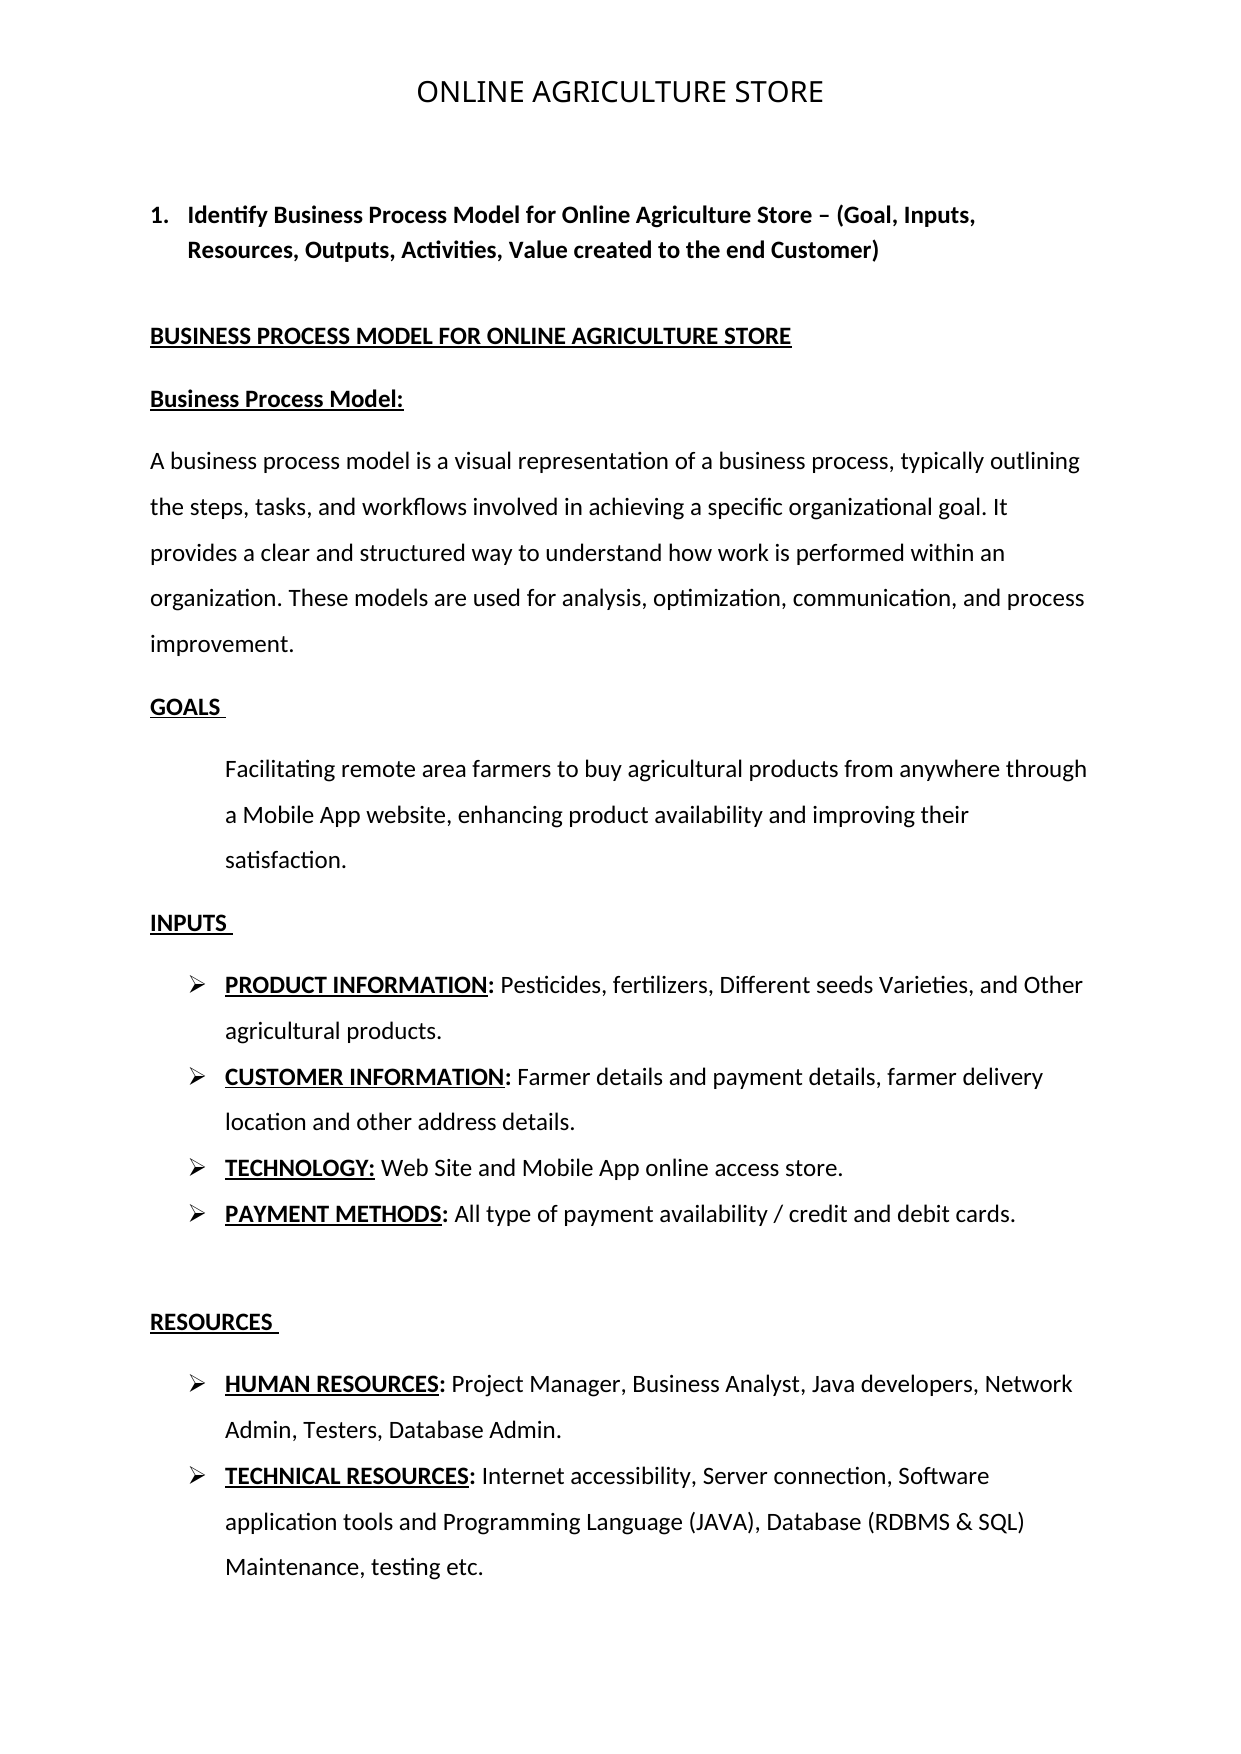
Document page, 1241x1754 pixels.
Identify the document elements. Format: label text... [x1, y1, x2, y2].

list Identify Business Process Model for Online Agriculture Store – (Goal, Inputs, Resources, Outputs, Activities, Value created to the end Customer) [150, 199, 1090, 264]
text BUSINESS PROCESS MODEL FOR ONLINE AGRICULTURE STORE [150, 321, 1090, 351]
text A business process model is a visual representation of a business process, typically outlining the steps, tasks, and workflows involved in achieving a specific organizational goal. It provides a clear and structured way to understand how work is performed within an organization. These models are used for analysis, optimization, communication, and process improvement. [150, 445, 1090, 659]
list Facilitating remote area farmers to buy agricultural products from anywhere through a Mobile App website, enhancing product availability and improving their satisfaction. [225, 753, 1090, 875]
list TECHNOLOGY: Web Site and Mobile App online access store. [187, 1152, 1090, 1183]
text Business Process Model: [150, 383, 1090, 413]
list PAYMENT METHODS: All type of payment availability / credit and debit cards. [187, 1198, 1090, 1228]
list HUMAN RESOURCES: Project Manager, Business Analyst, Java developers, Network Admin, Testers, Database Admin. [187, 1368, 1090, 1445]
list TECHNICAL RESOURCES: Internet accessibility, Server connection, Software application tools and Programming Language (JAVA), Database (RDBMS & SQL) Maintenance, testing etc. [187, 1460, 1090, 1582]
list CUSTOMER INFORMATION: Farmer details and payment details, farmer delivery [187, 1061, 1090, 1091]
text RESOURCES [150, 1306, 1090, 1337]
text INPUTS [150, 907, 1090, 937]
text GOALS [150, 691, 1090, 721]
list location and other address details. [225, 1106, 1090, 1137]
list PRODUCT INFORMATION: Pesticides, fertilizers, Different seeds Varieties, and Other agricultural products. [187, 969, 1090, 1046]
